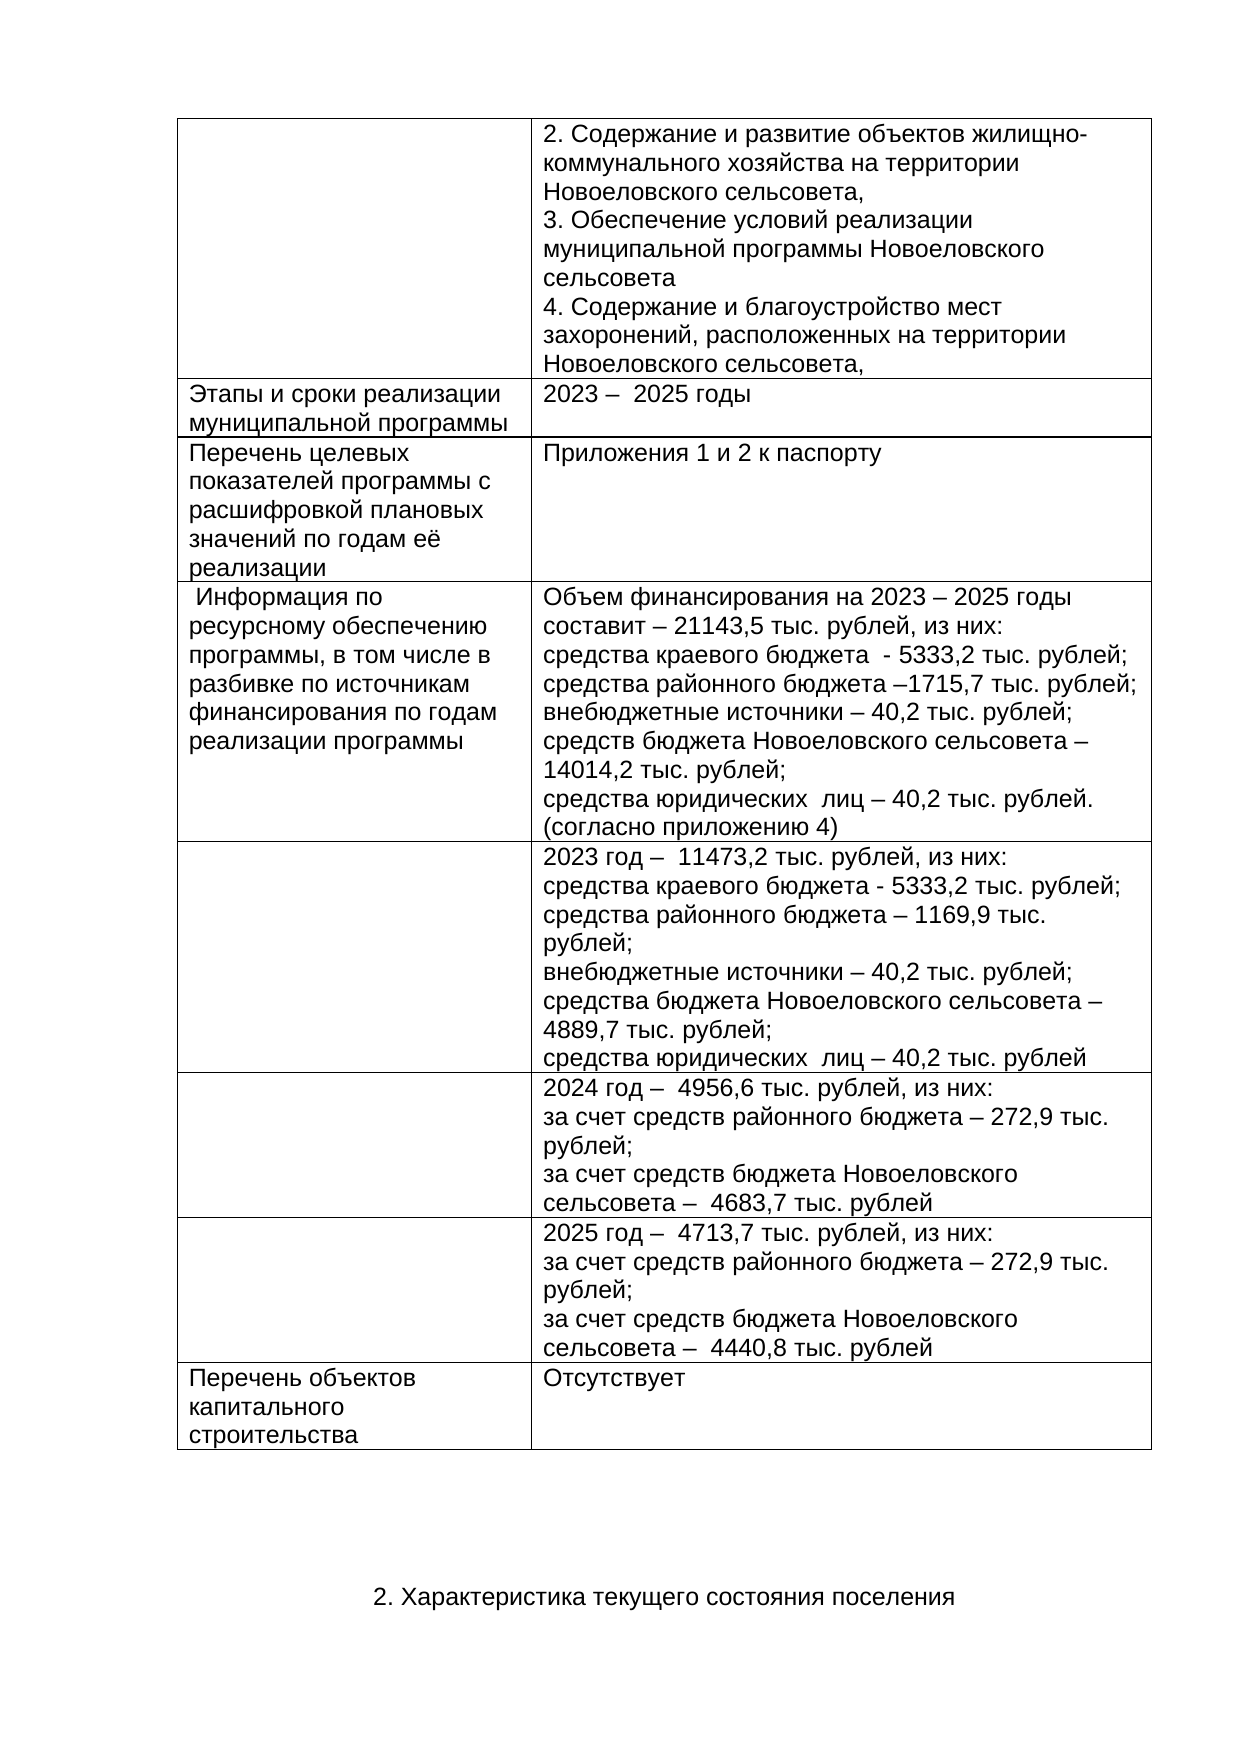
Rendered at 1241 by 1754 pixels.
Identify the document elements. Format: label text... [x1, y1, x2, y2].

table_cell 2025 год – 4713,7 тыс. рублей, из них: за счет средств районного бюджета – 272,9 тыс. рублей; за счет средств бюджета Новоеловского сельсовета – 4440,8 тыс. рублей [532, 1218, 1151, 1362]
table_cell 2023 год – 11473,2 тыс. рублей, из них: средства краевого бюджета - 5333,2 тыс. рублей; средства районного бюджета – 1169,9 тыс. рублей; внебюджетные источники – 40,2 тыс. рублей; средства бюджета Новоеловского сельсовета – 4889,7 тыс. рублей; средства юридических лиц – 40,2 тыс. рублей [532, 842, 1151, 1072]
table_cell Перечень целевых показателей программы с расшифровкой плановых значений по годам её реализации [178, 438, 531, 581]
text 2. Характеристика текущего состояния поселения [177, 1582, 1152, 1611]
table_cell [178, 119, 531, 378]
table_cell [178, 1218, 531, 1362]
table_cell Объем финансирования на 2023 – 2025 годы составит – 21143,5 тыс. рублей, из них: средства краевого бюджета - 5333,2 тыс. рублей; средства районного бюджета –1715,7 тыс. рублей; внебюджетные источники – 40,2 тыс. рублей; средств бюджета Новоеловского сельсовета – 14014,2 тыс. рублей; средства юридических лиц – 40,2 тыс. рублей. (согласно приложению 4) [532, 582, 1151, 841]
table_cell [532, 119, 1151, 378]
table_cell Перечень объектов капитального строительства [178, 1363, 531, 1449]
table_cell 2024 год – 4956,6 тыс. рублей, из них: за счет средств районного бюджета – 272,9 тыс. рублей; за счет средств бюджета Новоеловского сельсовета – 4683,7 тыс. рублей [532, 1073, 1151, 1217]
table_cell Этапы и сроки реализации муниципальной программы [178, 379, 531, 436]
table_cell [178, 842, 531, 1072]
table_cell 2023 – 2025 годы [532, 379, 1151, 436]
table_cell Приложения 1 и 2 к паспорту [532, 438, 1151, 581]
table_cell Информация по ресурсному обеспечению программы, в том числе в разбивке по источникам финансирования по годам реализации программы [178, 582, 531, 841]
table_cell Отсутствует [532, 1363, 1151, 1449]
table_cell [178, 1073, 531, 1217]
